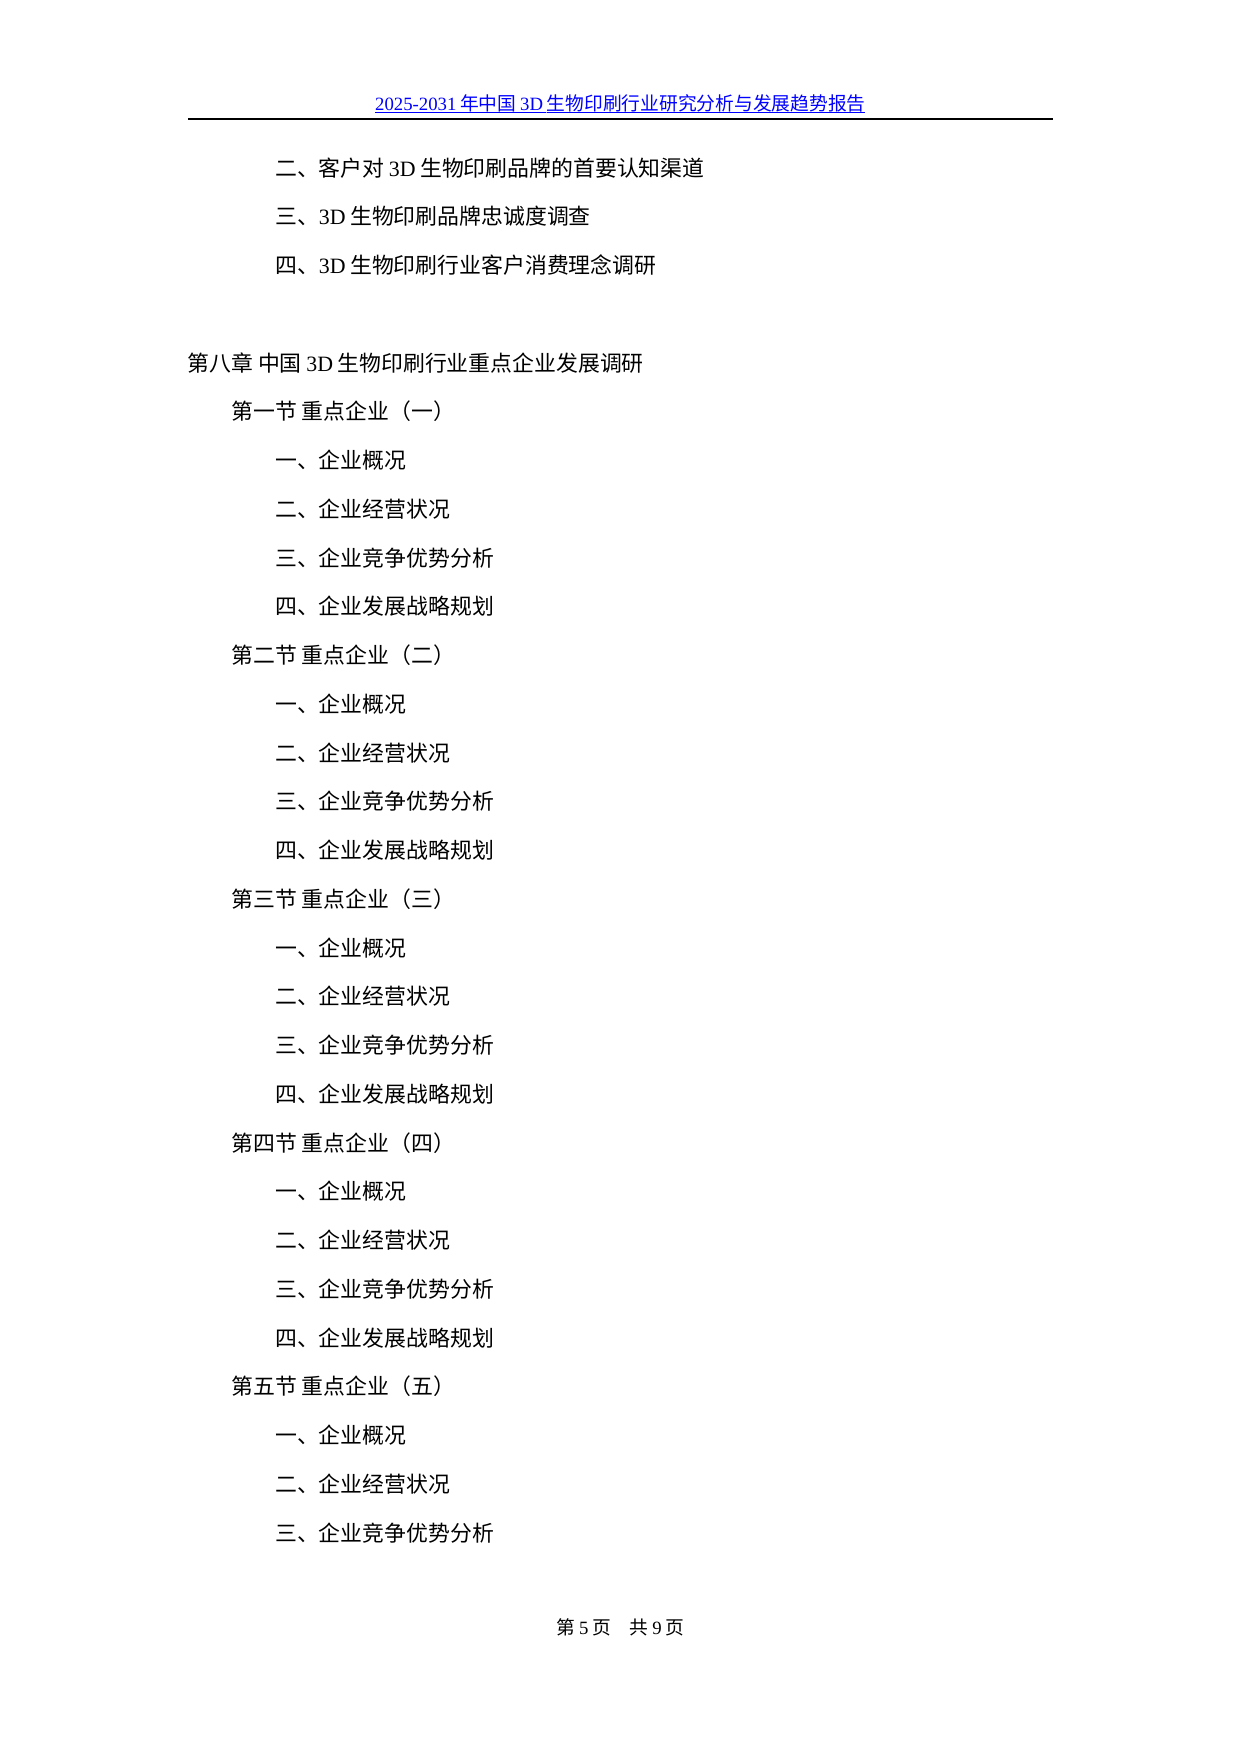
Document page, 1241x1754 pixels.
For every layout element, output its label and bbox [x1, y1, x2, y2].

text [187, 150, 1053, 1548]
